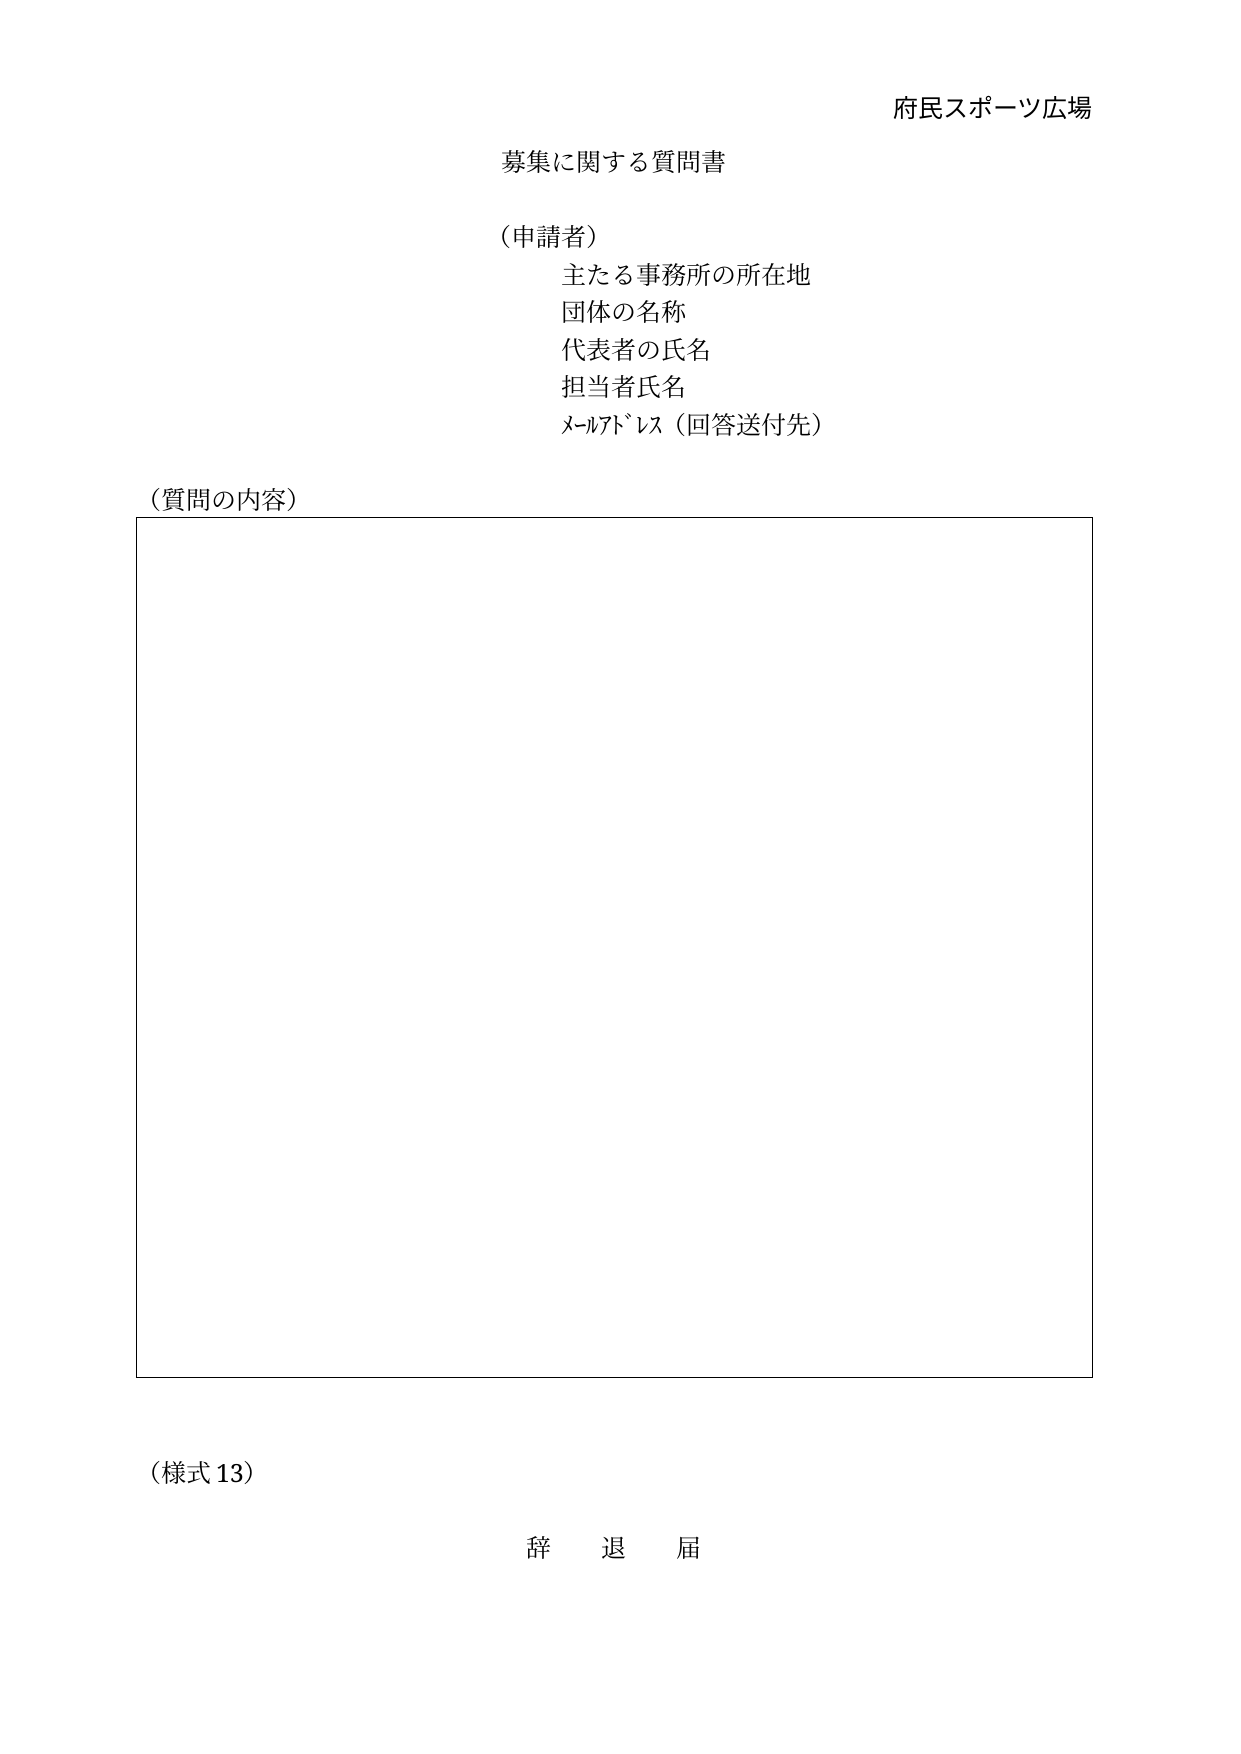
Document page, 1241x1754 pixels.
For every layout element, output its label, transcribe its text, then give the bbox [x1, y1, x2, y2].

text 担当者氏名 [136, 367, 1092, 404]
text （様式13） [136, 1453, 1092, 1490]
text ﾒｰﾙｱﾄﾞﾚｽ（回答送付先） [486, 404, 992, 442]
text 辞 退 届 [136, 1528, 1092, 1565]
text （質問の内容） [136, 479, 1092, 517]
text 団体の名称 [136, 292, 1092, 329]
text （申請者） [136, 217, 1092, 254]
text 募集に関する質問書 [136, 142, 1092, 179]
text 代表者の氏名 [136, 329, 1092, 367]
text 主たる事務所の所在地 [136, 254, 1092, 292]
table_header [137, 518, 1092, 1377]
